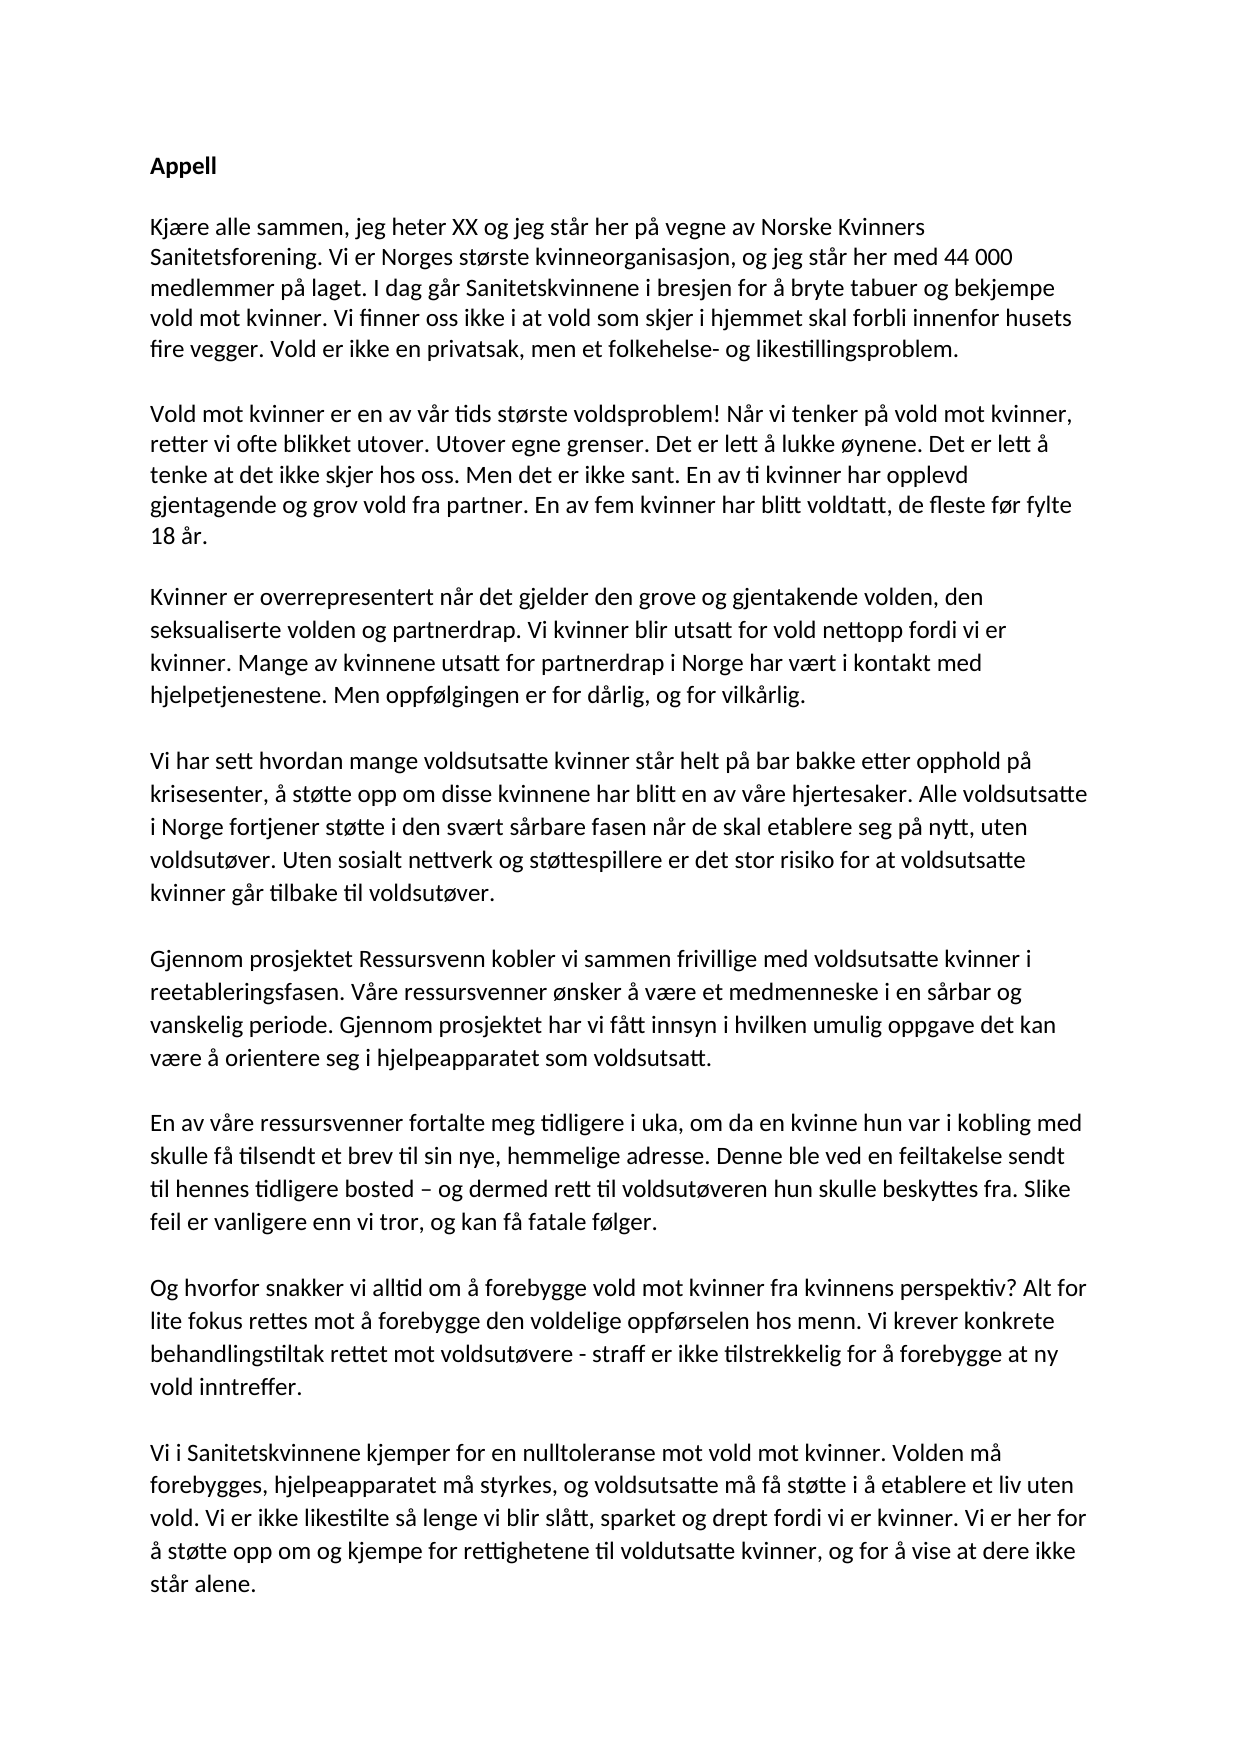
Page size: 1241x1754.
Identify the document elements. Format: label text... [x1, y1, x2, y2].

text En av våre ressursvenner fortalte meg tidligere i uka, om da en kvinne hun var i kobling med skulle få tilsendt et brev til sin nye, hemmelige adresse. Denne ble ved en feiltakelse sendt til hennes tidligere bosted – og dermed rett til voldsutøveren hun skulle beskyttes fra. Slike feil er vanligere enn vi tror, og kan få fatale følger. [150, 1107, 1090, 1237]
text Appell [150, 150, 1090, 181]
text Vold mot kvinner er en av vår tids største voldsproblem! Når vi tenker på vold mot kvinner, retter vi ofte blikket utover. Utover egne grenser. Det er lett å lukke øynene. Det er lett å tenke at det ikke skjer hos oss. Men det er ikke sant. En av ti kvinner har opplevd gjentagende og grov vold fra partner. En av fem kvinner har blitt voldtatt, de fleste før fylte 18 år. [150, 398, 1090, 550]
text Vi har sett hvordan mange voldsutsatte kvinner står helt på bar bakke etter opphold på krisesenter, å støtte opp om disse kvinnene har blitt en av våre hjertesaker. Alle voldsutsatte i Norge fortjener støtte i den svært sårbare fasen når de skal etablere seg på nytt, uten voldsutøver. Uten sosialt nettverk og støttespillere er det stor risiko for at voldsutsatte kvinner går tilbake til voldsutøver. [150, 745, 1090, 908]
text Gjennom prosjektet Ressursvenn kobler vi sammen frivillige med voldsutsatte kvinner i reetableringsfasen. Våre ressursvenner ønsker å være et medmenneske i en sårbar og vanskelig periode. Gjennom prosjektet har vi fått innsyn i hvilken umulig oppgave det kan være å orientere seg i hjelpeapparatet som voldsutsatt. [150, 943, 1090, 1072]
text Og hvorfor snakker vi alltid om å forebygge vold mot kvinner fra kvinnens perspektiv? Alt for lite fokus rettes mot å forebygge den voldelige oppførselen hos menn. Vi krever konkrete behandlingstiltak rettet mot voldsutøvere - straff er ikke tilstrekkelig for å forebygge at ny vold inntreffer. [150, 1272, 1090, 1401]
text Vi i Sanitetskvinnene kjemper for en nulltoleranse mot vold mot kvinner. Volden må forebygges, hjelpeapparatet må styrkes, og voldsutsatte må få støtte i å etablere et liv uten vold. Vi er ikke likestilte så lenge vi blir slått, sparket og drept fordi vi er kvinner. Vi er her for å støtte opp om og kjempe for rettighetene til voldutsatte kvinner, og for å vise at dere ikke står alene. [150, 1437, 1090, 1599]
text Kjære alle sammen, jeg heter XX og jeg står her på vegne av Norske Kvinners Sanitetsforening. Vi er Norges største kvinneorganisasjon, og jeg står her med 44 000 medlemmer på laget. I dag går Sanitetskvinnene i bresjen for å bryte tabuer og bekjempe vold mot kvinner. Vi finner oss ikke i at vold som skjer i hjemmet skal forbli innenfor husets fire vegger. Vold er ikke en privatsak, men et folkehelse- og likestillingsproblem. [150, 211, 1090, 398]
text Kvinner er overrepresentert når det gjelder den grove og gjentakende volden, den seksualiserte volden og partnerdrap. Vi kvinner blir utsatt for vold nettopp fordi vi er kvinner. Mange av kvinnene utsatt for partnerdrap i Norge har vært i kontakt med hjelpetjenestene. Men oppfølgingen er for dårlig, og for vilkårlig. [150, 581, 1090, 710]
